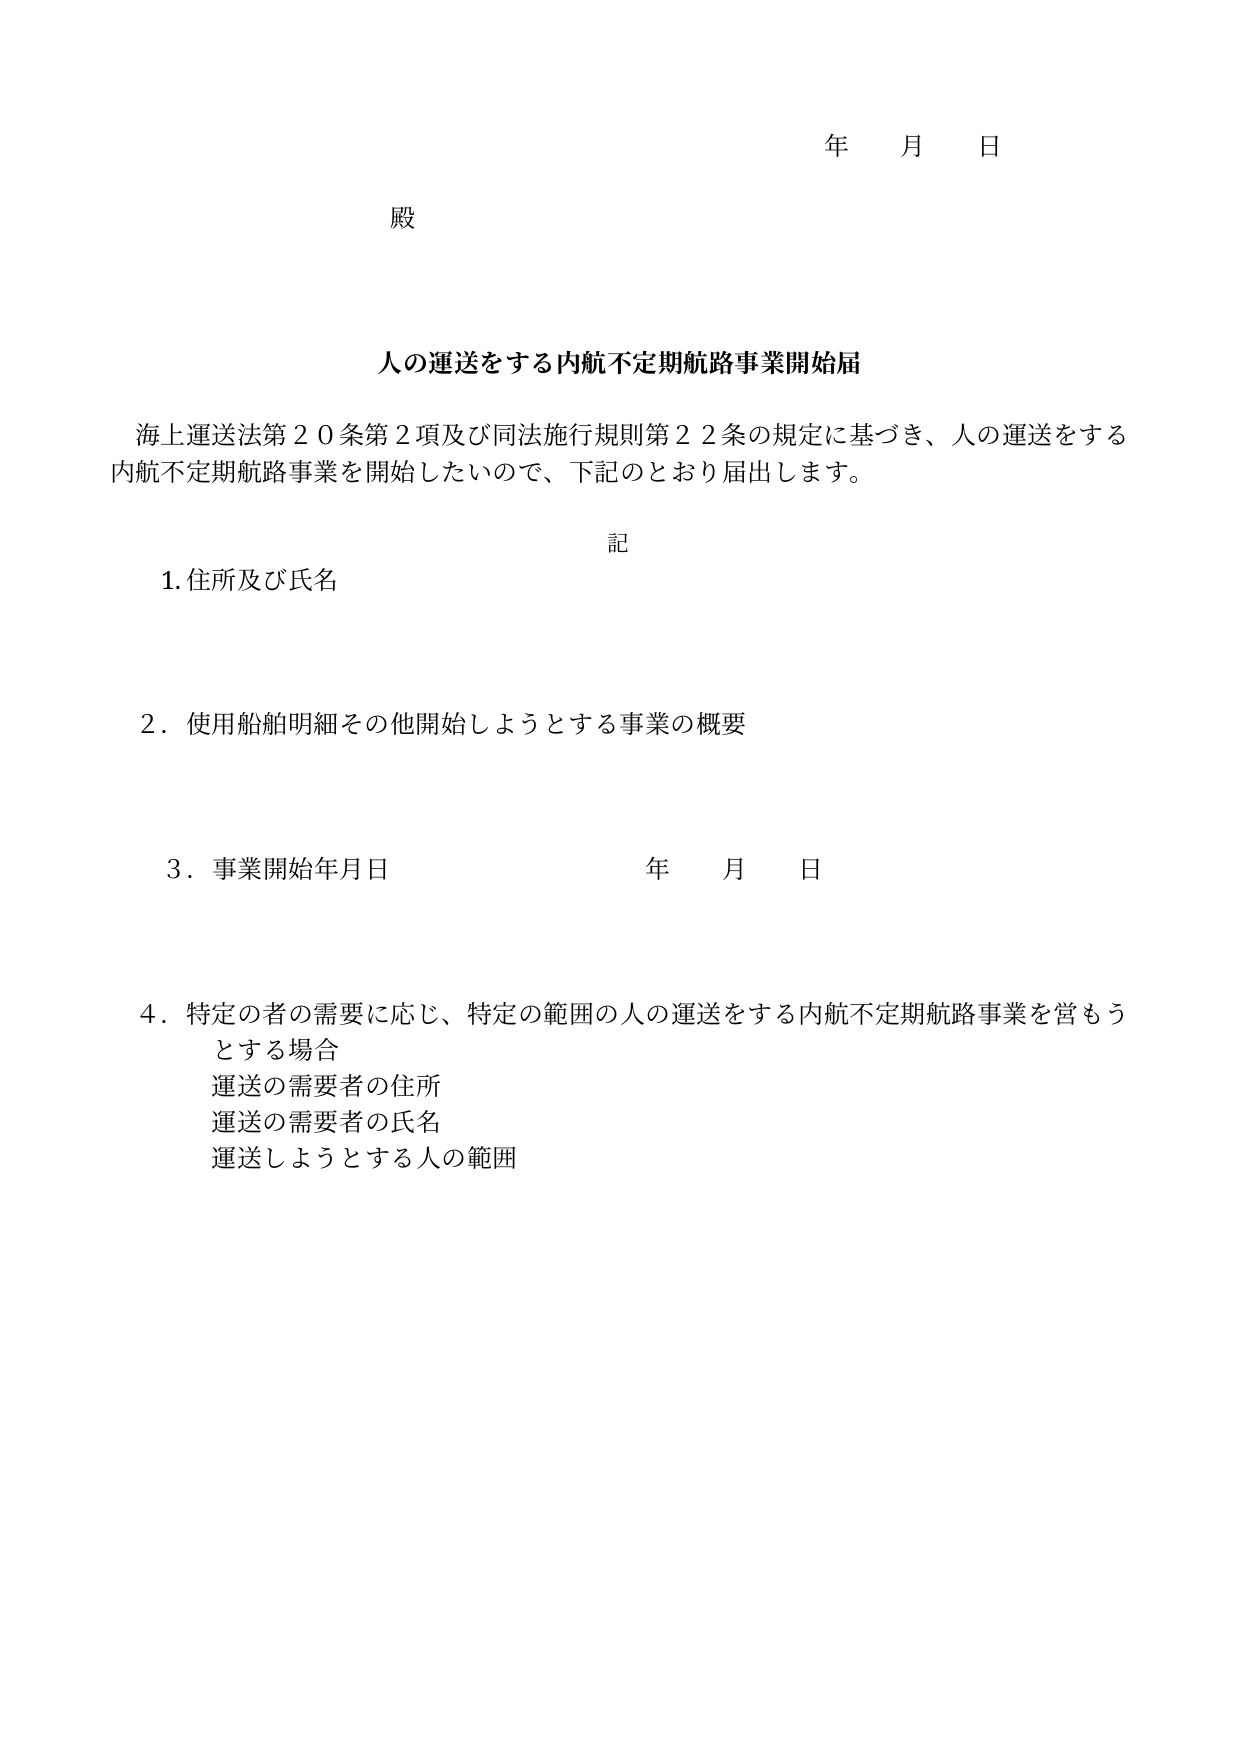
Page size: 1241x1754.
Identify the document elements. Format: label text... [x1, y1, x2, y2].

text 運送の需要者の氏名 [110, 1103, 1131, 1139]
text 年 月 日 [110, 127, 1131, 163]
text 1.住所及び氏名 [110, 561, 1131, 597]
text ４．特定の者の需要に応じ、特定の範囲の人の運送をする内航不定期航路事業を営もうとする場合 [110, 994, 1131, 1067]
text ２．使用船舶明細その他開始しようとする事業の概要 [110, 705, 1131, 741]
text 殿 [110, 199, 1131, 235]
text 記 [110, 524, 1131, 561]
text ３．事業開始年月日 年 月 日 [110, 850, 1131, 886]
text 海上運送法第２０条第２項及び同法施行規則第２２条の規定に基づき、人の運送をする内航不定期航路事業を開始したいので、下記のとおり届出します。 [110, 416, 1131, 488]
text 運送の需要者の住所 [110, 1067, 1131, 1103]
text 人の運送をする内航不定期航路事業開始届 [110, 344, 1131, 380]
text 運送しようとする人の範囲 [110, 1139, 1131, 1175]
